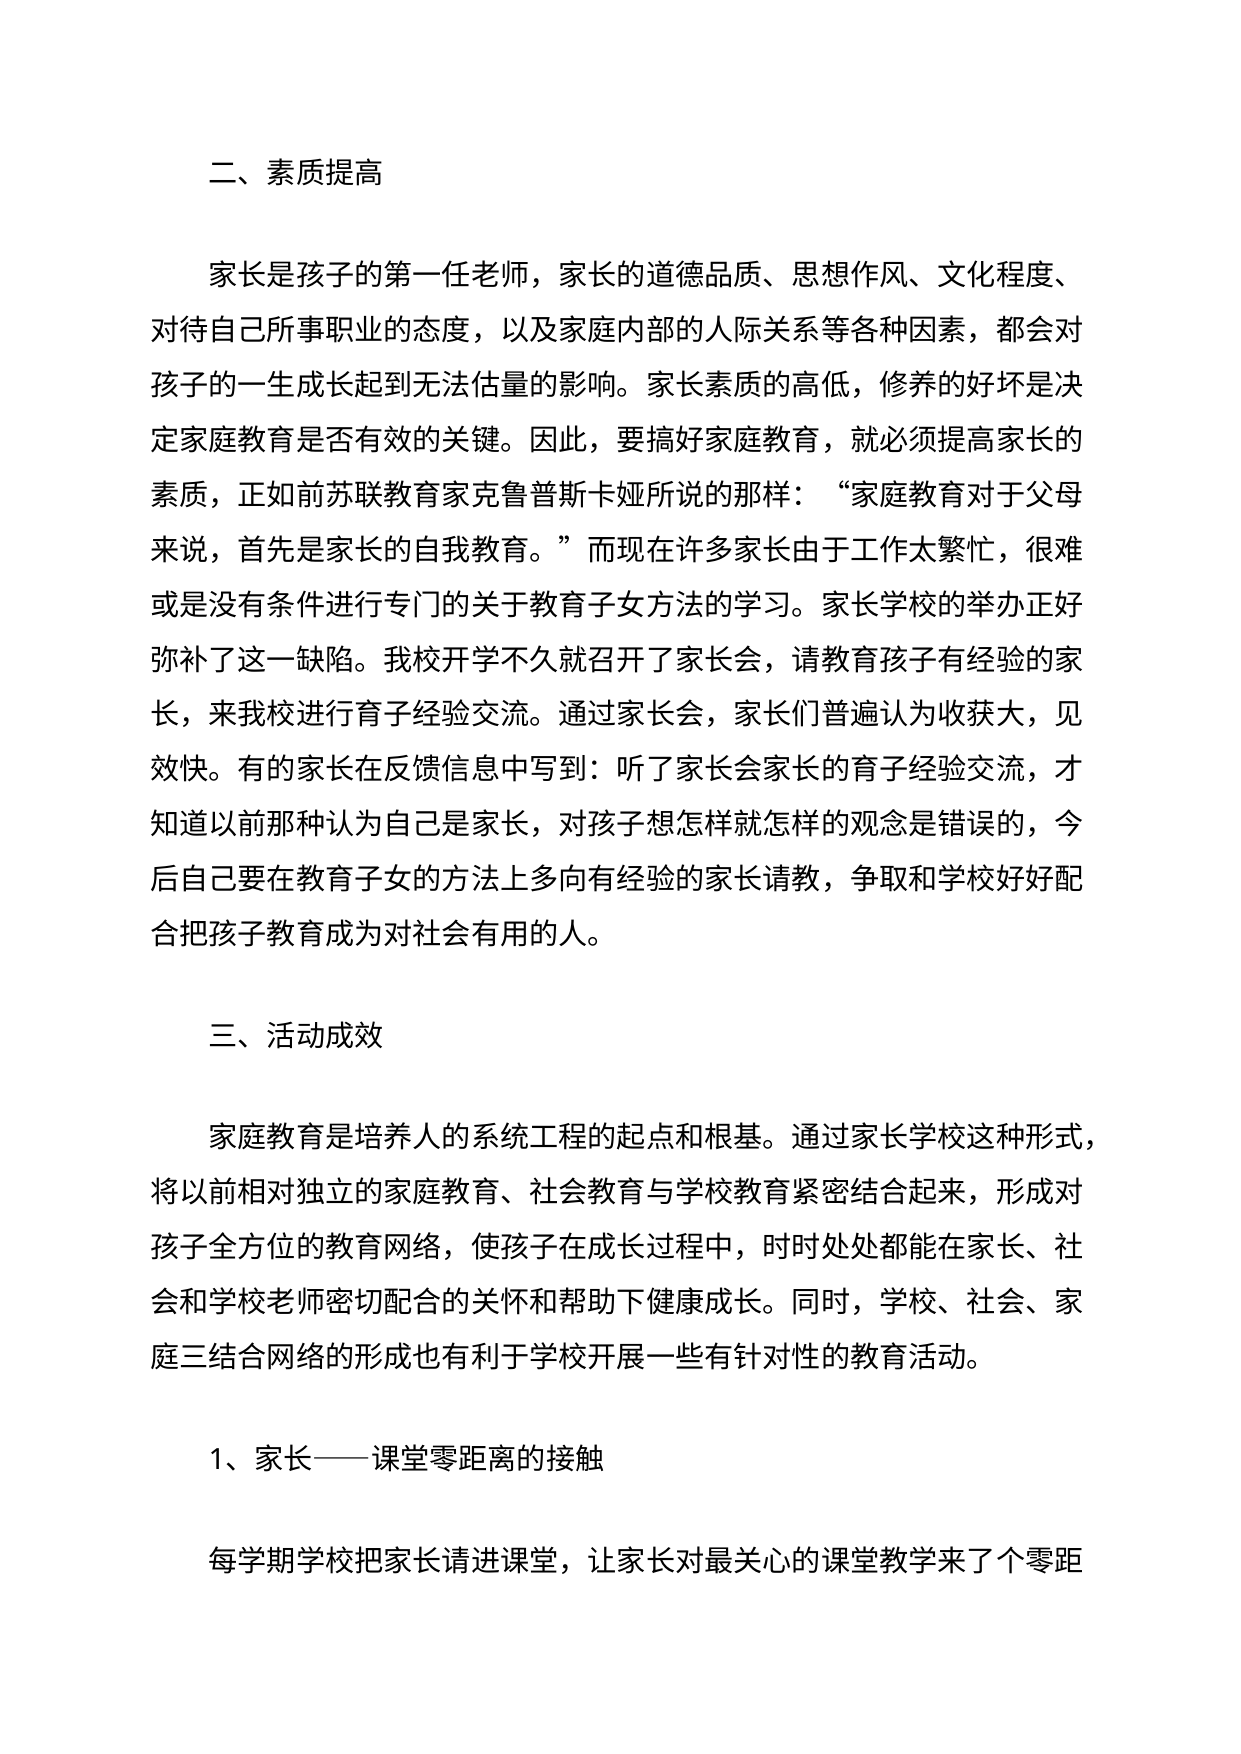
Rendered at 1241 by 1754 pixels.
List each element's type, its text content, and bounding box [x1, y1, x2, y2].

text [150, 1537, 1090, 1580]
text 家长是孩子的第一任老师，家长的道德品质、思想作风、文化程度、对待自己所事职业的态度，以及家庭内部的人际关系等各种因素，都会对孩子的一生成长起到无法估量的影响。家长素质的高低，修养的好坏是决定家庭教育是否有效的关键。因此，要搞好家庭教育，就必须提高家长的素质，正如前苏联教育家克鲁普斯卡娅所说的那样：“家庭教育对于父母来说，首先是家长的自我教育。”而现在许多家长由于工作太繁忙，很难或是没有条件进行专门的关于教育子女方法的学习。家长学校的举办正好弥补了这一缺陷。我校开学不久就召开了家长会，请教育孩子有经验的家长，来我校进行育子经验交流。通过家长会，家长们普遍认为收获大，见效快。有的家长在反馈信息中写到：听了家长会家长的育子经验交流，才知道以前那种认为自己是家长，对孩子想怎样就怎样的观念是错误的，今后自己要在教育子女的方法上多向有经验的家长请教，争取和学校好好配合把孩子教育成为对社会有用的人。 [150, 252, 1090, 953]
text 二、素质提高 [150, 150, 1090, 192]
text 1、家长——课堂零距离的接触 [150, 1435, 1090, 1478]
text 三、活动成效 [150, 1012, 1090, 1054]
text 家庭教育是培养人的系统工程的起点和根基。通过家长学校这种形式，将以前相对独立的家庭教育、社会教育与学校教育紧密结合起来，形成对孩子全方位的教育网络，使孩子在成长过程中，时时处处都能在家长、社会和学校老师密切配合的关怀和帮助下健康成长。同时，学校、社会、家庭三结合网络的形成也有利于学校开展一些有针对性的教育活动。 [150, 1114, 1090, 1376]
